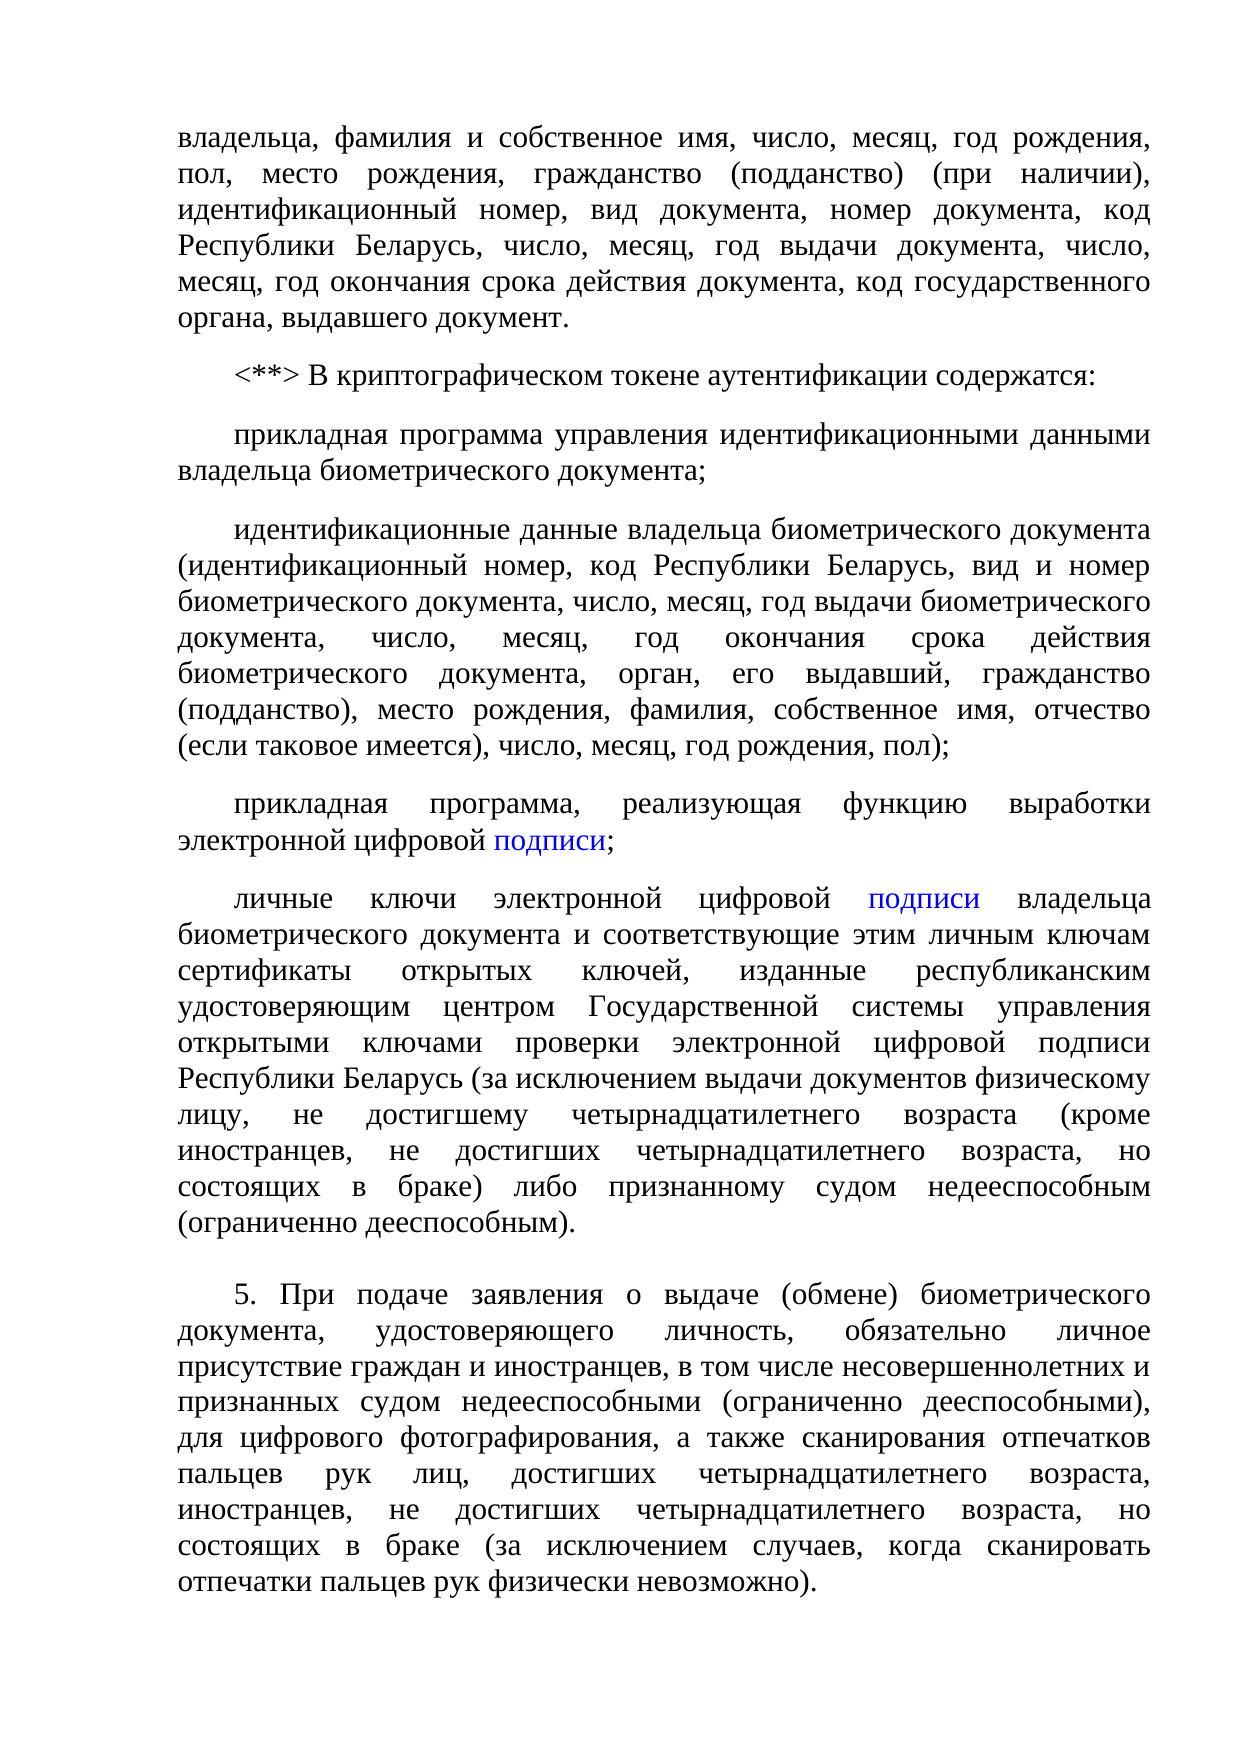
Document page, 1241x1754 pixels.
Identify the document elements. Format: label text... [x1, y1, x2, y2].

text <**> В криптографическом токене аутентификации содержатся: [177, 357, 1152, 393]
text прикладная программа управления идентификационными данными владельца биометрического документа; [177, 416, 1152, 487]
text личные ключи электронной цифровой подписи владельца биометрического документа и соответствующие этим личным ключам сертификаты открытых ключей, изданные республиканским удостоверяющим центром Государственной системы управления открытыми ключами проверки электронной цифровой подписи Республики Беларусь (за исключением выдачи документов физическому лицу, не достигшему четырнадцатилетнего возраста (кроме иностранцев, не достигших четырнадцатилетнего возраста, но состоящих в браке) либо признанному судом недееспособным (ограниченно дееспособным). [177, 879, 1152, 1239]
text идентификационные данные владельца биометрического документа (идентификационный номер, код Республики Беларусь, вид и номер биометрического документа, число, месяц, год выдачи биометрического документа, число, месяц, год окончания срока действия биометрического документа, орган, его выдавший, гражданство (подданство), место рождения, фамилия, собственное имя, отчество (если таковое имеется), число, месяц, год рождения, пол); [177, 510, 1152, 762]
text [177, 118, 1152, 334]
text 5. При подаче заявления о выдаче (обмене) биометрического документа, удостоверяющего личность, обязательно личное присутствие граждан и иностранцев, в том числе несовершеннолетних и признанных судом недееспособными (ограниченно дееспособными), для цифрового фотографирования, а также сканирования отпечатков пальцев рук лиц, достигших четырнадцатилетнего возраста, иностранцев, не достигших четырнадцатилетнего возраста, но состоящих в браке (за исключением случаев, когда сканировать отпечатки пальцев рук физически невозможно). [177, 1275, 1152, 1598]
text прикладная программа, реализующая функцию выработки электронной цифровой подписи; [177, 785, 1152, 857]
